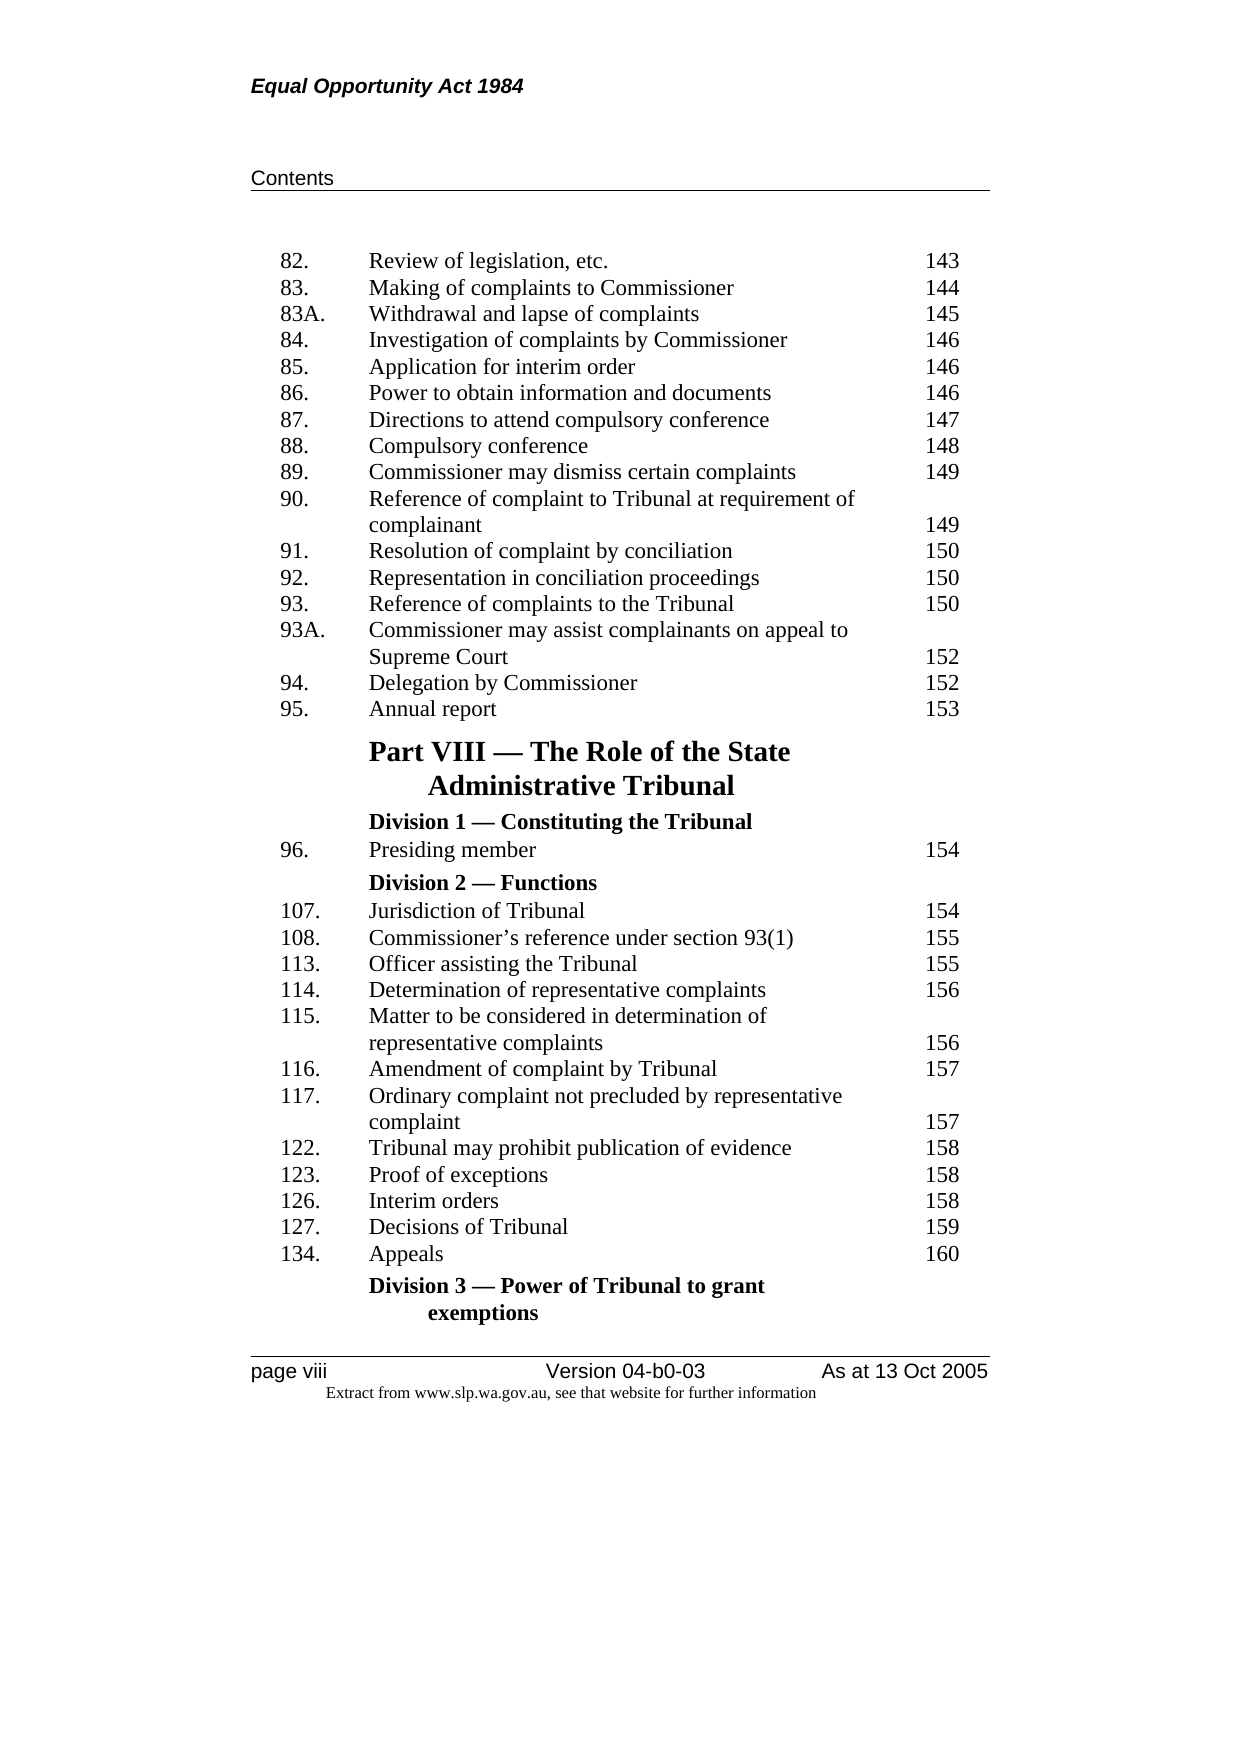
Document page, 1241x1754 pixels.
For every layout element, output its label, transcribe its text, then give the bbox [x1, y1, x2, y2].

text 96. Presiding member 154 [280, 836, 872, 862]
text 93A. Commissioner may assist complainants on appeal to Supreme Court 152 [280, 616, 872, 669]
text 92. Representation in conciliation proceedings 150 [280, 564, 872, 590]
text 94. Delegation by Commissioner 152 [280, 669, 872, 696]
text 126. Interim orders 158 [280, 1187, 872, 1213]
text 95. Annual report 153 [280, 696, 872, 722]
text 83. Making of complaints to Commissioner 144 [280, 274, 872, 300]
text 88. Compulsory conference 148 [280, 432, 872, 458]
text 108. Commissioner’s reference under section 93(1) 155 [280, 923, 872, 950]
text 113. Officer assisting the Tribunal 155 [280, 950, 872, 976]
text 123. Proof of exceptions 158 [280, 1161, 872, 1187]
text 86. Power to obtain information and documents 146 [280, 379, 872, 406]
text Division 1 — Constituting the Tribunal [369, 808, 872, 834]
text 89. Commissioner may dismiss certain complaints 149 [280, 458, 872, 485]
text 87. Directions to attend compulsory conference 147 [280, 406, 872, 432]
text Division 3 — Power of Tribunal to grant exemptions [369, 1272, 872, 1325]
text 84. Investigation of complaints by Commissioner 146 [280, 327, 872, 353]
text 91. Resolution of complaint by conciliation 150 [280, 537, 872, 564]
text Division 2 — Functions [369, 869, 872, 895]
text 116. Amendment of complaint by Tribunal 157 [280, 1055, 872, 1082]
text 122. Tribunal may prohibit publication of evidence 158 [280, 1134, 872, 1161]
text 117. Ordinary complaint not precluded by representative complaint 157 [280, 1082, 872, 1134]
text 134. Appeals 160 [280, 1240, 872, 1266]
text 83A. Withdrawal and lapse of complaints 145 [280, 300, 872, 327]
text 90. Reference of complaint to Tribunal at requirement of complainant 149 [280, 485, 872, 537]
text Part VIII — The Role of the State Administrative Tribunal [369, 734, 872, 801]
text 115. Matter to be considered in determination of representative complaints 156 [280, 1003, 872, 1055]
text 107. Jurisdiction of Tribunal 154 [280, 897, 872, 923]
text 93. Reference of complaints to the Tribunal 150 [280, 590, 872, 616]
text 114. Determination of representative complaints 156 [280, 976, 872, 1003]
text 127. Decisions of Tribunal 159 [280, 1213, 872, 1240]
text 85. Application for interim order 146 [280, 353, 872, 379]
text 82. Review of legislation, etc. 143 [280, 247, 872, 274]
